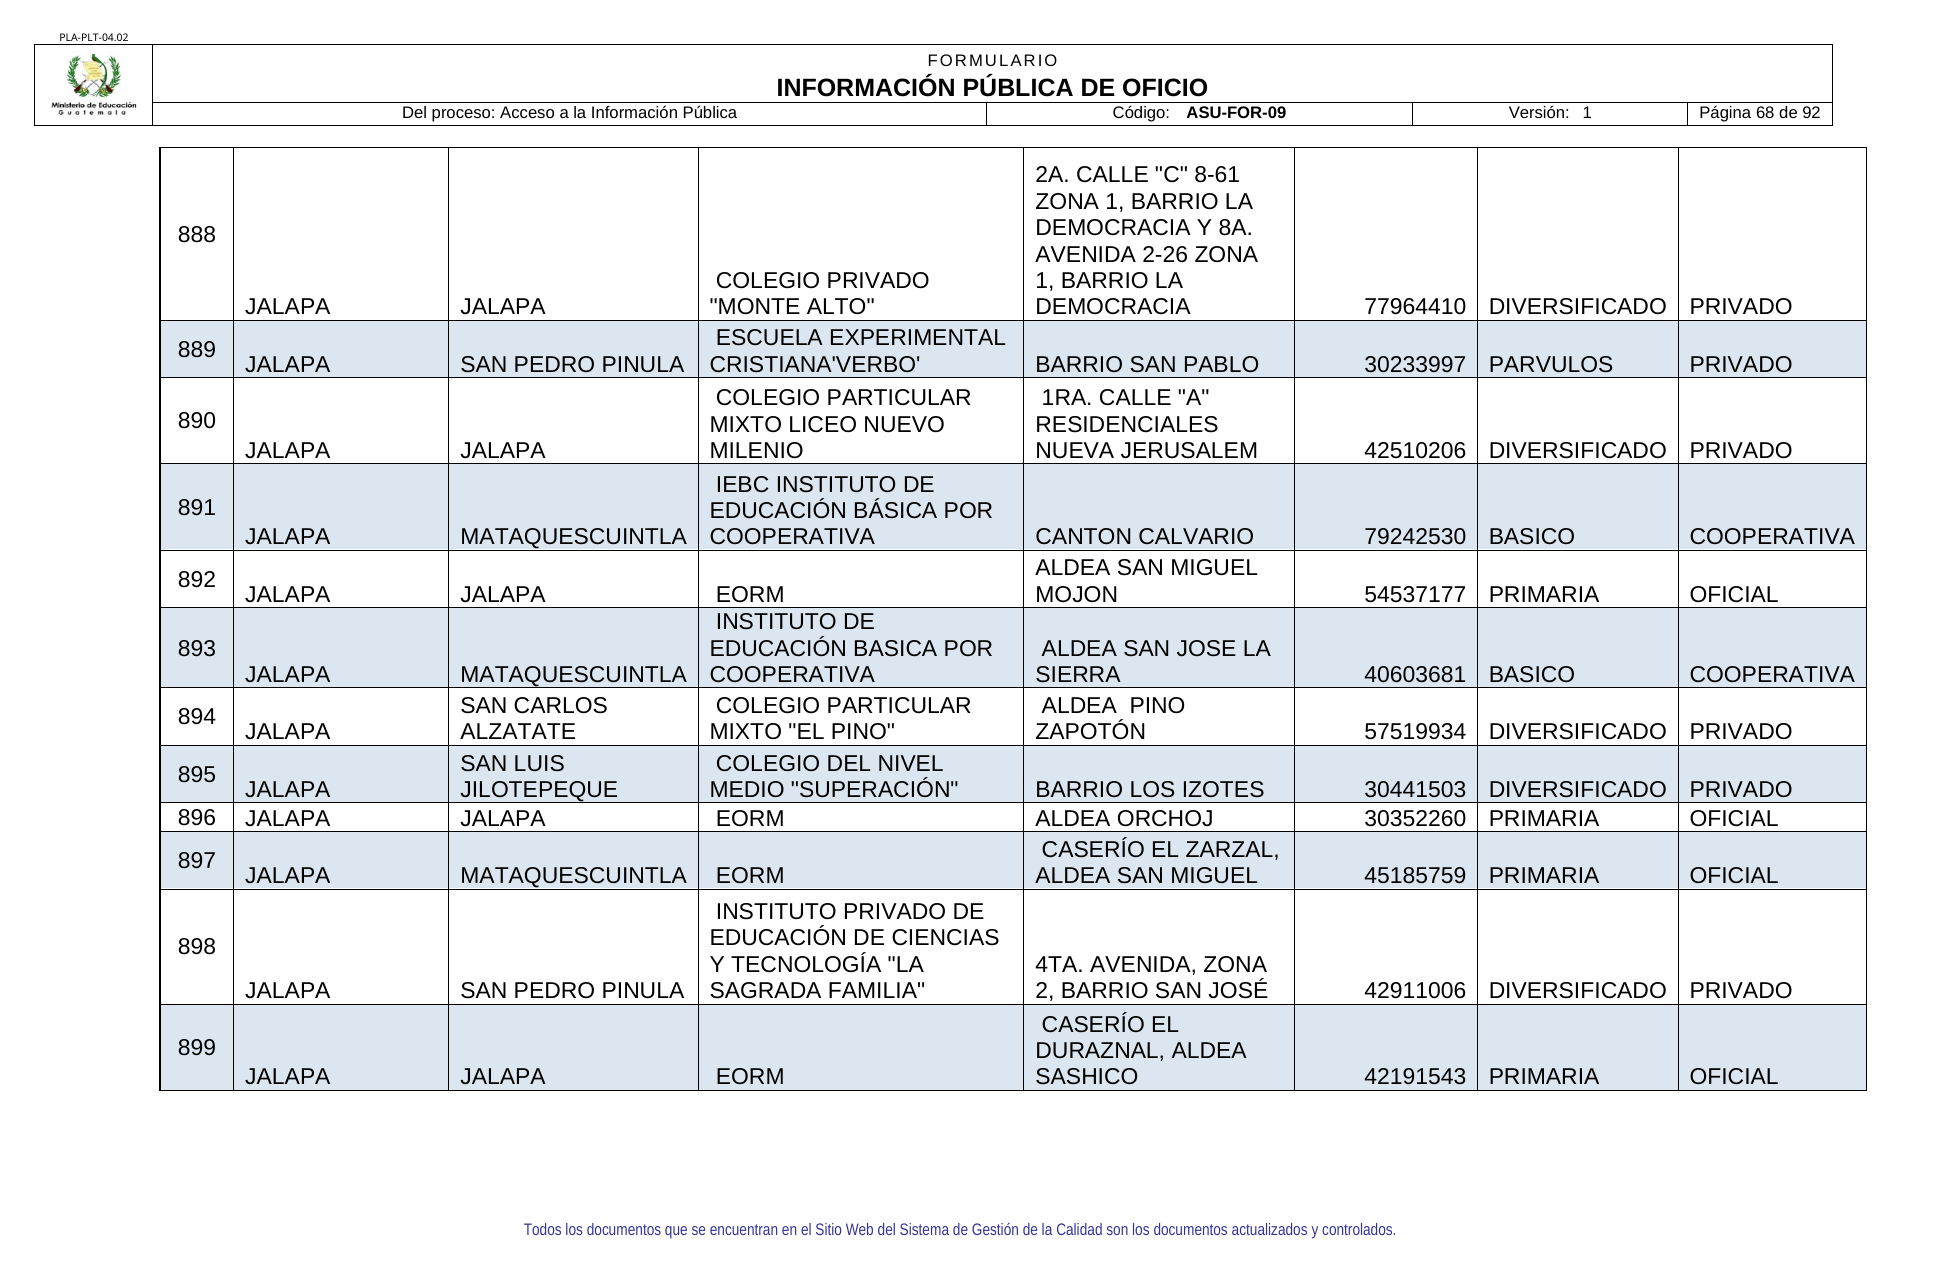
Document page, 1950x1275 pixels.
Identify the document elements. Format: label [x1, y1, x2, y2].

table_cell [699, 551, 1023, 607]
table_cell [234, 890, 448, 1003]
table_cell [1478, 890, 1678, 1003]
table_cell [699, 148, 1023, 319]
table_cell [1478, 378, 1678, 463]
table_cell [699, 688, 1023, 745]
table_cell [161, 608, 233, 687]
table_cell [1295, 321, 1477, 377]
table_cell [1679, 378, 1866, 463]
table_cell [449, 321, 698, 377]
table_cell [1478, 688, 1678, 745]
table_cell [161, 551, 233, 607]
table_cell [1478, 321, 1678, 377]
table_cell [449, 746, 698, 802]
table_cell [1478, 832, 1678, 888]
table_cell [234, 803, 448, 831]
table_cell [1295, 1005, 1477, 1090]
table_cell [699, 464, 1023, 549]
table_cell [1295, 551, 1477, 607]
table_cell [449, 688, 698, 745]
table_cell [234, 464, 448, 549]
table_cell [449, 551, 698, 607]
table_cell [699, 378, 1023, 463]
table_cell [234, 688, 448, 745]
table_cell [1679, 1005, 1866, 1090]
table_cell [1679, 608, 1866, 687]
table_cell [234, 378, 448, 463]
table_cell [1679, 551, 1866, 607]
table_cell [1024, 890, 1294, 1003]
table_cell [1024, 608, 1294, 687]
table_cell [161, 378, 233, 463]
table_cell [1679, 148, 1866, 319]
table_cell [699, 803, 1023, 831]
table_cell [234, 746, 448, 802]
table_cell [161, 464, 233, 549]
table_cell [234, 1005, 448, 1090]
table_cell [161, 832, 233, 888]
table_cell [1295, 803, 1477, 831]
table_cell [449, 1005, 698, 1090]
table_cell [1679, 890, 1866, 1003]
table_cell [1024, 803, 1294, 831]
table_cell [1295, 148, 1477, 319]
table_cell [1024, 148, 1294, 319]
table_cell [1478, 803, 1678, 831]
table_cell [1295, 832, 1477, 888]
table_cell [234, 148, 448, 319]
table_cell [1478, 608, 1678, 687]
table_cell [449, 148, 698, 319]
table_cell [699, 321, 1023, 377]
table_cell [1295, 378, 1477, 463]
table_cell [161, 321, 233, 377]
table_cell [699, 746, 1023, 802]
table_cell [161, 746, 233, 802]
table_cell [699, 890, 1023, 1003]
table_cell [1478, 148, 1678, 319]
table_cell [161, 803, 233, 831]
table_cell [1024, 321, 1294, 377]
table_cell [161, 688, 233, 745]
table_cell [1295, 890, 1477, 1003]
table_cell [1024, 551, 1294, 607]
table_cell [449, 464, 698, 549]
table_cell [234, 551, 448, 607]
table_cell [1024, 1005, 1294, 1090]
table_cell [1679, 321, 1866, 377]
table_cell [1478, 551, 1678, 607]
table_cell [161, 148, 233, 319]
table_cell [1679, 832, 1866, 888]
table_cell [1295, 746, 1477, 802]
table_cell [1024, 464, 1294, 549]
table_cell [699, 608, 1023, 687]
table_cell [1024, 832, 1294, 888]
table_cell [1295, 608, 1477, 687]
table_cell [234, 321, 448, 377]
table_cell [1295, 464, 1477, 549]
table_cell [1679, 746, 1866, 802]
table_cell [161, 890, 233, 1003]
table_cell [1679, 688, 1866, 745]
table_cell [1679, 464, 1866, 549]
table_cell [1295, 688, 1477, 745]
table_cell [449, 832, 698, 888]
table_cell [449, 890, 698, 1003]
picture [50, 51, 137, 117]
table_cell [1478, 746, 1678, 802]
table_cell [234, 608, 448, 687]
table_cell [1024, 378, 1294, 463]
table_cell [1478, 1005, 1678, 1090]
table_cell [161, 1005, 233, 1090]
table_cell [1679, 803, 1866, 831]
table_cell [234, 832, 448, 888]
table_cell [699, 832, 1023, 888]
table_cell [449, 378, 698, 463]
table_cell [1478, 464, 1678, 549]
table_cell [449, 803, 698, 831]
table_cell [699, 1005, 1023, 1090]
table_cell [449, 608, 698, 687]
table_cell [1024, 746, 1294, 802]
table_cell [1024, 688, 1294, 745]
